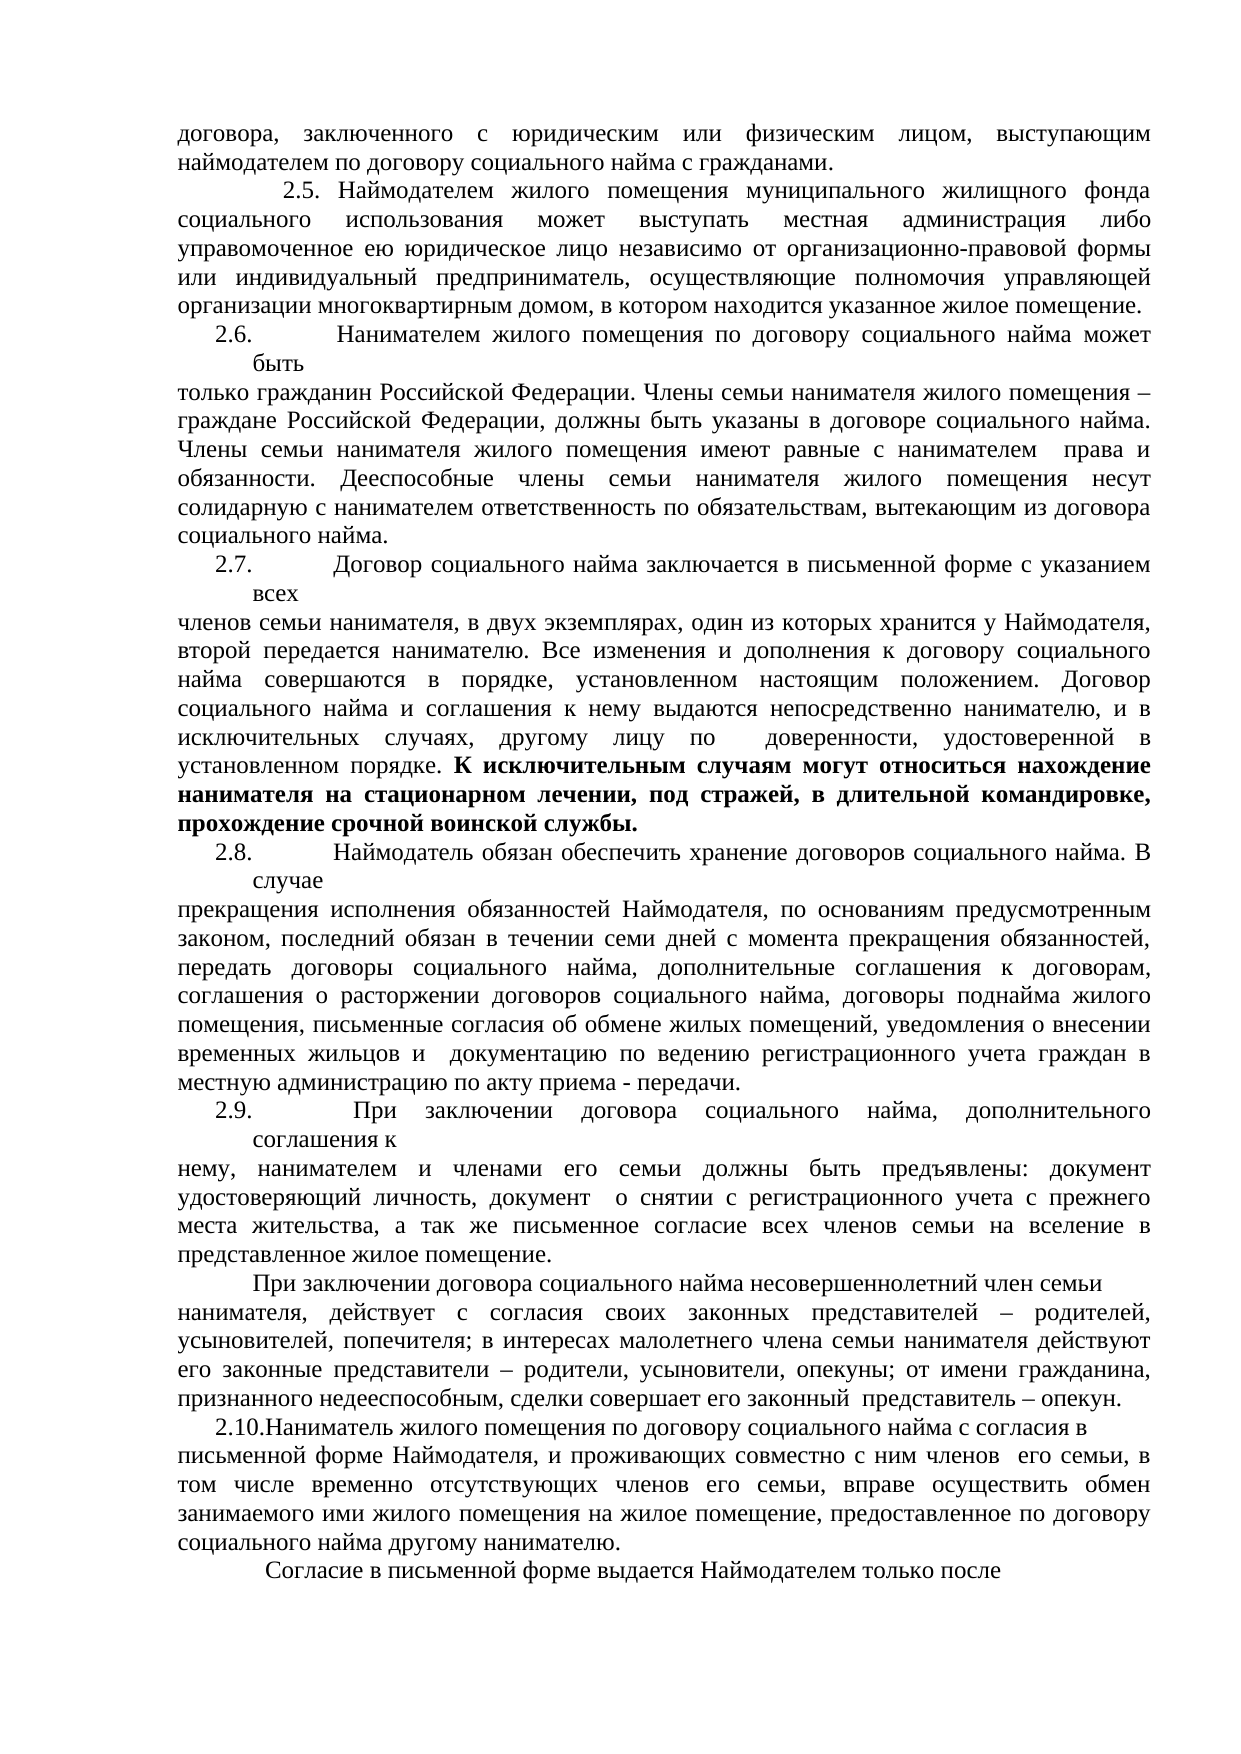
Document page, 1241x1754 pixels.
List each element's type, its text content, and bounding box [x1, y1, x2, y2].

list Наймодатель обязан обеспечить хранение договоров социального найма. В случае [215, 837, 1152, 894]
text членов семьи нанимателя, в двух экземплярах, один из которых хранится у Наймодателя, второй передается нанимателю. Все изменения и дополнения к договору социального найма совершаются в порядке, установленном настоящим положением. Договор социального найма и соглашения к нему выдаются непосредственно нанимателю, и в исключительных случаях, другому лицу по доверенности, удостоверенной в установленном порядке. К исключительным случаям могут относиться нахождение нанимателя на стационарном лечении, под стражей, в длительной командировке, прохождение срочной воинской службы. [177, 607, 1152, 837]
text письменной форме Наймодателя, и проживающих совместно с ним членов его семьи, в том числе временно отсутствующих членов его семьи, вправе осуществить обмен занимаемого ими жилого помещения на жилое помещение, предоставленное по договору социального найма другому нанимателю. [177, 1441, 1152, 1556]
text нему, нанимателем и членами его семьи должны быть предъявлены: документ удостоверяющий личность, документ о снятии с регистрационного учета с прежнего места жительства, а так же письменное согласие всех членов семьи на вселение в представленное жилое помещение. [177, 1153, 1152, 1268]
text нанимателя, действует с согласия своих законных представителей – родителей, усыновителей, попечителя; в интересах малолетнего члена семьи нанимателя действуют его законные представители – родители, усыновители, опекуны; от имени гражданина, признанного недееспособным, сделки совершает его законный представитель – опекун. [177, 1297, 1152, 1412]
text При заключении договора социального найма несовершеннолетний член семьи [252, 1268, 1152, 1297]
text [177, 118, 1152, 176]
text 2.10.Наниматель жилого помещения по договору социального найма с согласия в [215, 1412, 1152, 1441]
text Согласие в письменной форме выдается Наймодателем только после [215, 1556, 1152, 1584]
text прекращения исполнения обязанностей Наймодателя, по основаниям предусмотренным законом, последний обязан в течении семи дней с момента прекращения обязанностей, передать договоры социального найма, дополнительные соглашения к договорам, соглашения о расторжении договоров социального найма, договоры поднайма жилого помещения, письменные согласия об обмене жилых помещений, уведомления о внесении временных жильцов и документацию по ведению регистрационного учета граждан в местную администрацию по акту приема - передачи. [177, 894, 1152, 1096]
text 2.5. Наймодателем жилого помещения муниципального жилищного фонда социального использования может выступать местная администрация либо управомоченное ею юридическое лицо независимо от организационно-правовой формы или индивидуальный предприниматель, осуществляющие полномочия управляющей организации многоквартирным домом, в котором находится указанное жилое помещение. [177, 176, 1152, 319]
list Договор социального найма заключается в письменной форме с указанием всех [215, 549, 1152, 607]
list При заключении договора социального найма, дополнительного соглашения к [215, 1096, 1152, 1153]
text только гражданин Российской Федерации. Члены семьи нанимателя жилого помещения – граждане Российской Федерации, должны быть указаны в договоре социального найма. Члены семьи нанимателя жилого помещения имеют равные с нанимателем права и обязанности. Дееспособные члены семьи нанимателя жилого помещения несут солидарную с нанимателем ответственность по обязательствам, вытекающим из договора социального найма. [177, 377, 1152, 549]
list Нанимателем жилого помещения по договору социального найма может быть [215, 319, 1152, 377]
